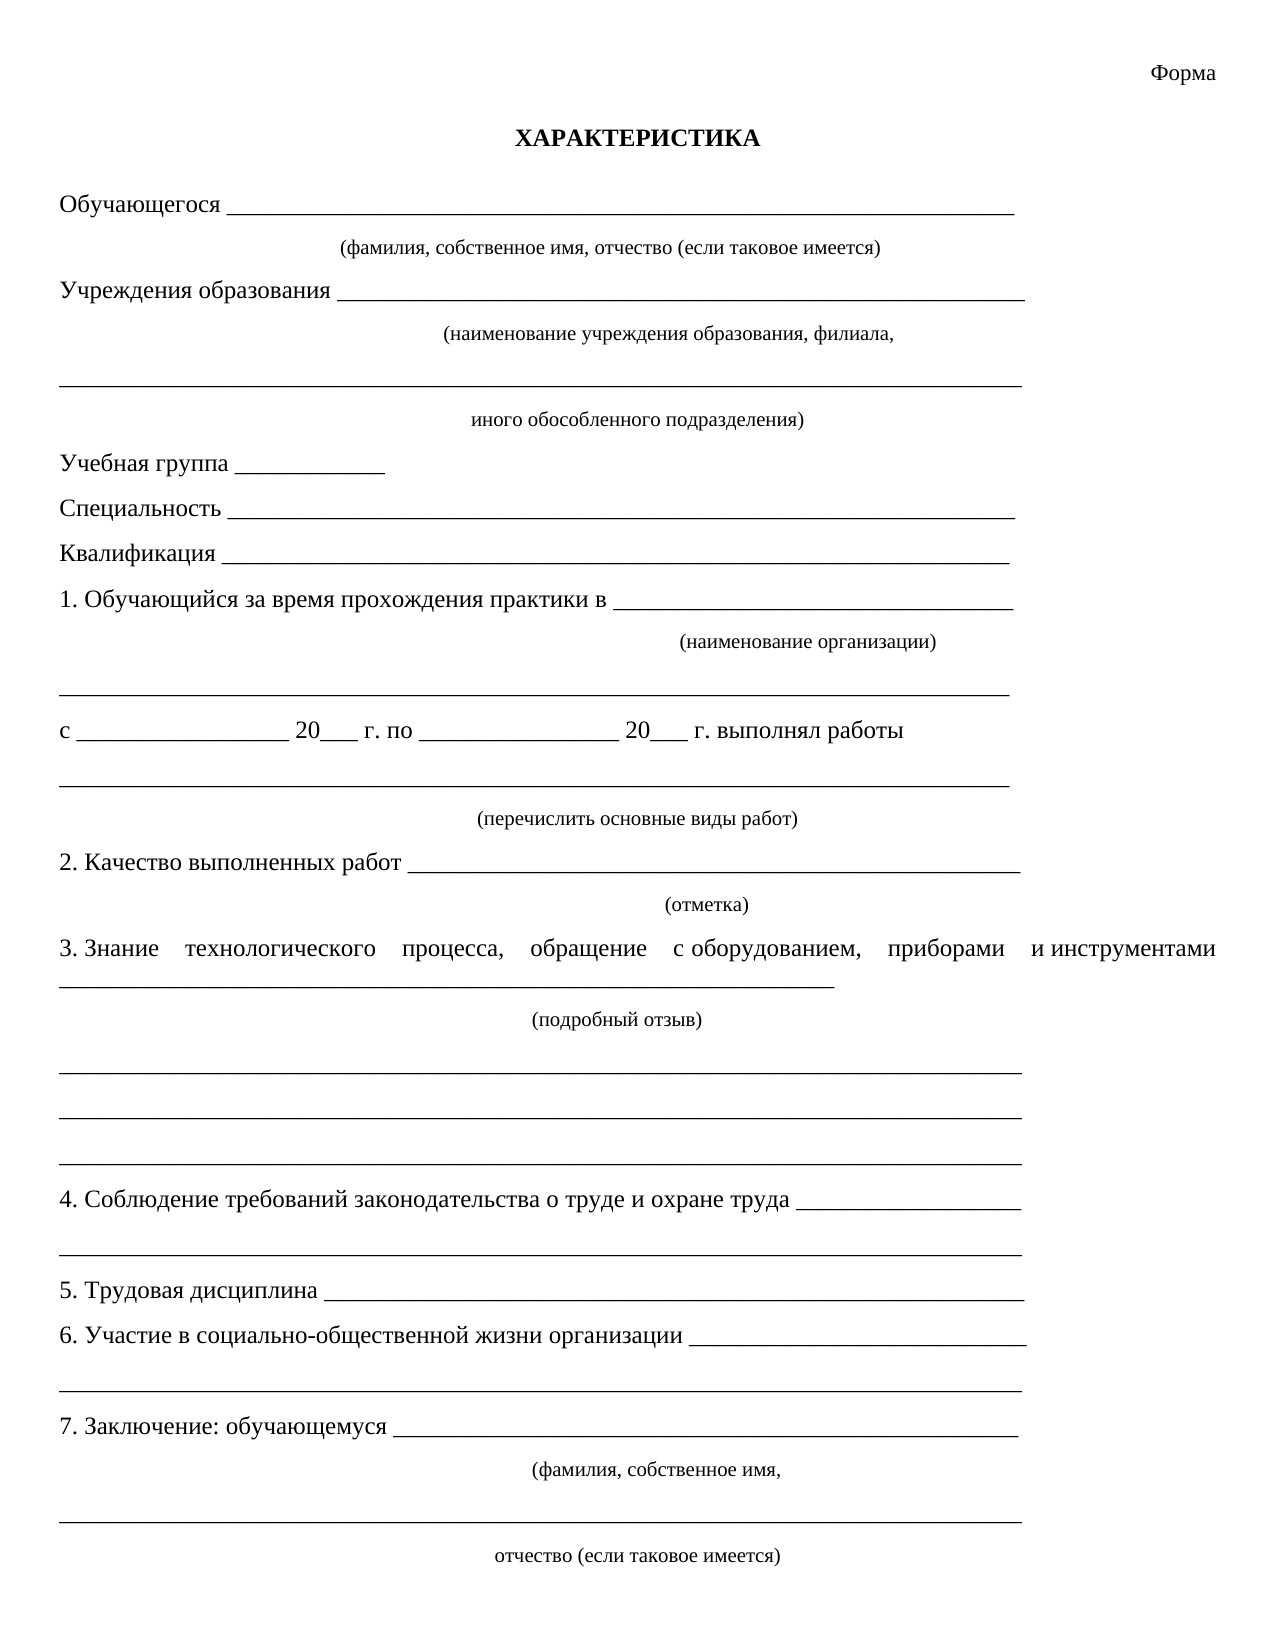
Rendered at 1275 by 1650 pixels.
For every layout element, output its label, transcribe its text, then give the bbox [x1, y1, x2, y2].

text (фамилия, собственное имя, отчество (если таковое имеется) [340, 234, 1216, 259]
text Учебная группа ____________ [59, 448, 1216, 476]
text (наименование учреждения образования, филиала, [443, 321, 1216, 345]
text (отметка) [664, 892, 1216, 916]
text (перечислить основные виды работ) [59, 806, 1216, 830]
text Форма [59, 59, 1216, 85]
text иного обособленного подразделения) [59, 407, 1216, 431]
text отчество (если таковое имеется) [59, 1543, 1216, 1567]
text 7. Заключение: обучающемуся __________________________________________________ [59, 1411, 1216, 1440]
text Специальность _______________________________________________________________ [59, 493, 1216, 522]
text _____________________________________________________________________________ [59, 361, 1216, 390]
text _____________________________________________________________________________ [59, 1048, 1216, 1077]
text Обучающегося _______________________________________________________________ [59, 189, 1216, 218]
text _____________________________________________________________________________ [59, 1093, 1216, 1122]
text _____________________________________________________________________________ [59, 1366, 1216, 1395]
text ____________________________________________________________________________ [59, 670, 1216, 699]
text 2. Качество выполненных работ _________________________________________________ [59, 847, 1216, 876]
text 3. Знание технологического процесса, обращение с оборудованием, приборами и инструментами ______________________________________________________________ [59, 933, 1216, 991]
text 4. Соблюдение требований законодательства о труде и охране труда __________________ [59, 1184, 1216, 1213]
text _____________________________________________________________________________ [59, 1139, 1216, 1168]
text Учреждения образования _______________________________________________________ [59, 275, 1216, 304]
text ____________________________________________________________________________ [59, 761, 1216, 789]
text (наименование организации) [679, 629, 1216, 653]
text 6. Участие в социально-общественной жизни организации ___________________________ [59, 1321, 1216, 1349]
title ХАРАКТЕРИСТИКА [59, 123, 1216, 152]
text (подробный отзыв) [532, 1007, 1216, 1031]
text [59, 1497, 1216, 1526]
text 1. Обучающийся за время прохождения практики в ________________________________ [59, 584, 1216, 613]
text _____________________________________________________________________________ [59, 1230, 1216, 1258]
text 5. Трудовая дисциплина ________________________________________________________ [59, 1275, 1216, 1304]
text с _________________ 20___ г. по ________________ 20___ г. выполнял работы [59, 715, 1216, 744]
text (фамилия, собственное имя, [532, 1457, 1216, 1481]
text Квалификация _______________________________________________________________ [59, 538, 1216, 567]
